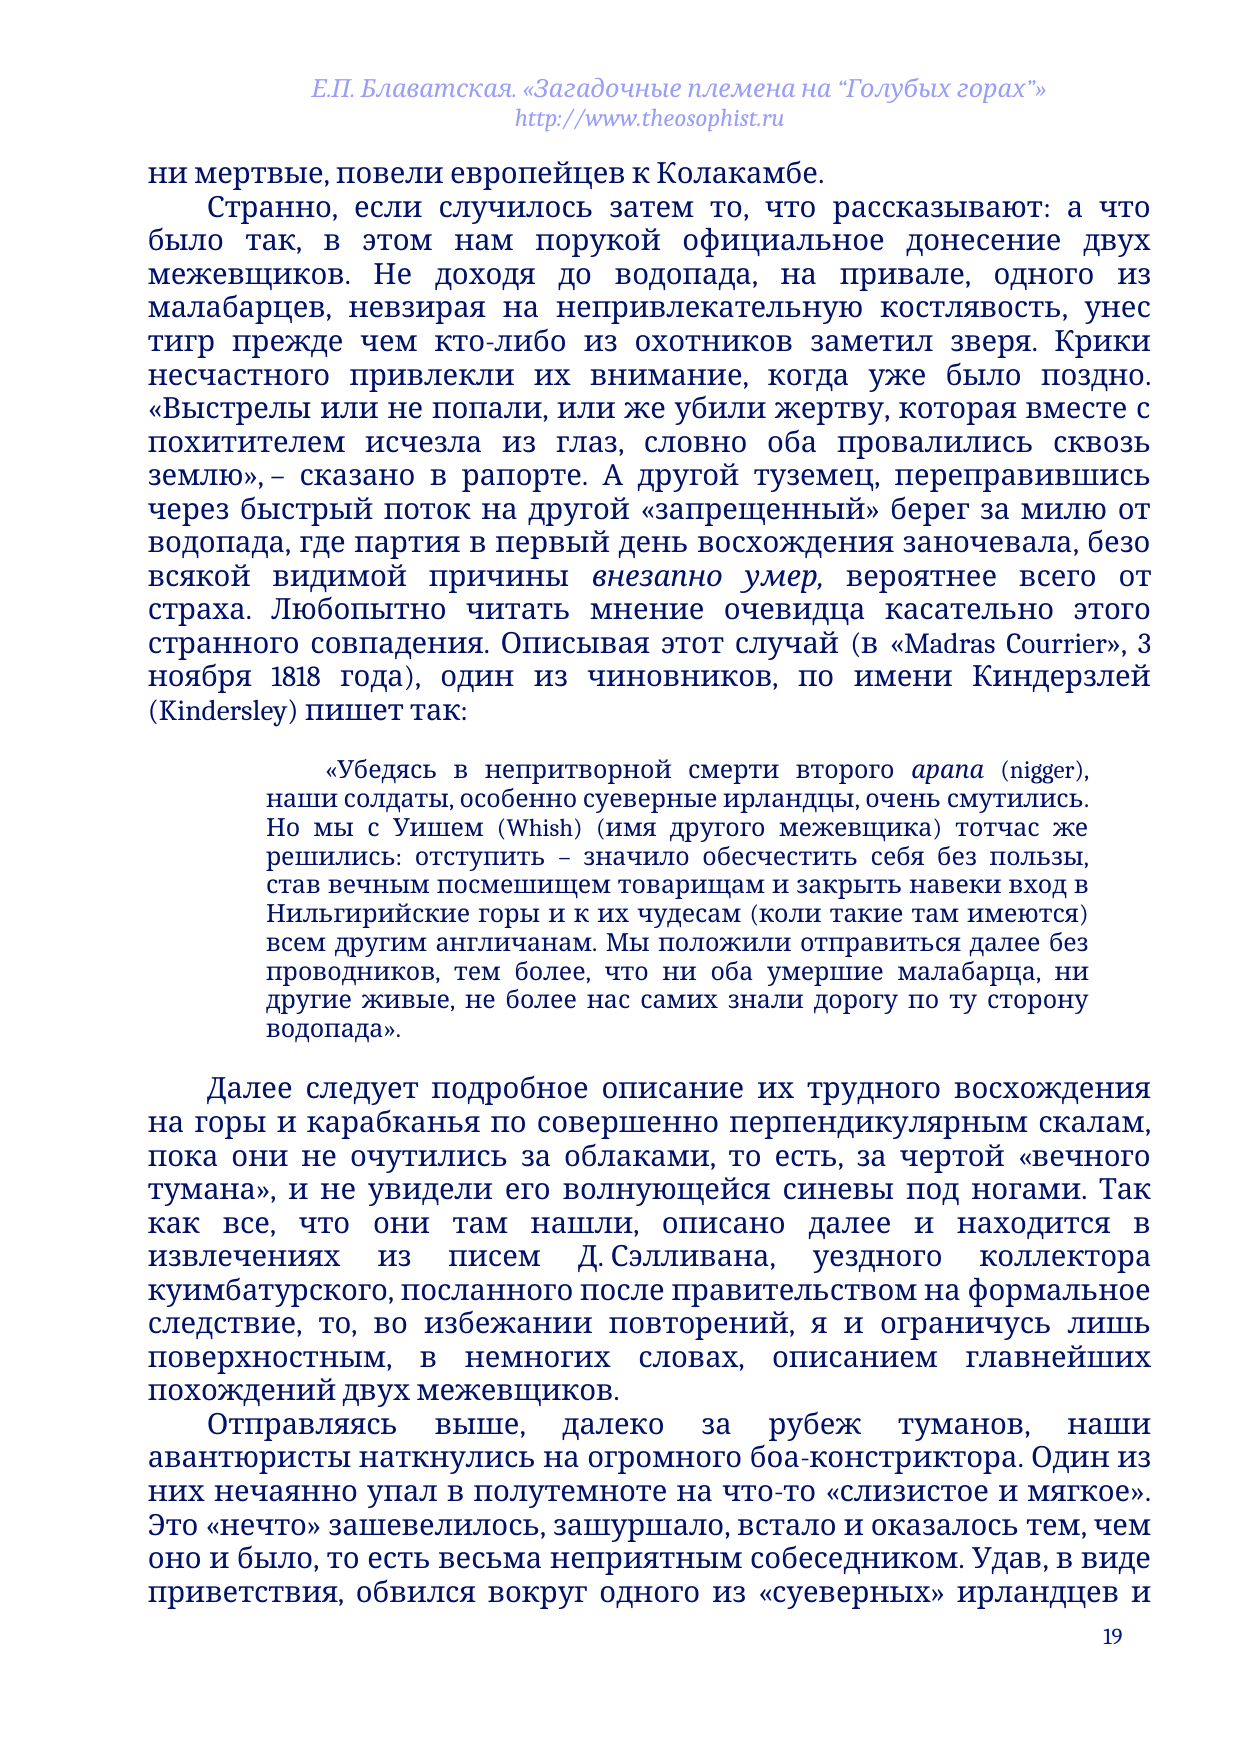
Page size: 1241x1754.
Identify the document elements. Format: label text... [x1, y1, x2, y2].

text «Убедясь в непритворной смерти второго арапа (nigger), наши солдаты, особенно суеверные ирландцы, очень смутились. Но мы с Уишем (Whish) (имя другого межевщика) тотчас же решились: отступить – значило обесчестить себя без пользы, став вечным посмешищем товарищам и закрыть навеки вход в Нильгирийские горы и к их чудесам (коли такие там имеются) всем другим англичанам. Мы положили отправиться далее без проводников, тем более, что ни оба умершие малабарца, ни другие живые, не более нас самих знали дорогу по ту сторону водопада». [266, 756, 1089, 1044]
text Странно, если случилось затем то, что рассказывают: а что было так, в этом нам порукой официальное донесение двух межевщиков. Не доходя до водопада, на привале, одного из малабарцев, невзирая на непривлекательную костлявость, унес тигр прежде чем кто-либо из охотников заметил зверя. Крики несчастного привлекли их внимание, когда уже было поздно. «Выстрелы или не попали, или же убили жертву, которая вместе с похитителем исчезла из глаз, словно оба провалились сквозь землю», – сказано в рапорте. А другой туземец, переправившись через быстрый поток на другой «запрещенный» берег за милю от водопада, где партия в первый день восхождения заночевала, безо всякой видимой причины внезапно умер, вероятнее всего от страха. Любопытно читать мнение очевидца касательно этого странного совпадения. Описывая этот случай (в «Madras Courrier», 3 ноября 1818 года), один из чиновников, по имени Киндерзлей (Kindersley) пишет так: [148, 191, 1152, 728]
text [148, 157, 1152, 191]
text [148, 1408, 1152, 1609]
text Далее следует подробное описание их трудного восхождения на горы и карабканья по совершенно перпендикулярным скалам, пока они не очутились за облаками, то есть, за чертой «вечного тумана», и не увидели его волнующейся синевы под ногами. Так как все, что они там нашли, описано далее и находится в извлечениях из писем Д. Сэлливана, уездного коллектора куимбатурского, посланного после правительством на формальное следствие, то, во избежании повторений, я и ограничусь лишь поверхностным, в немногих словах, описанием главнейших похождений двух межевщиков. [148, 1073, 1152, 1408]
